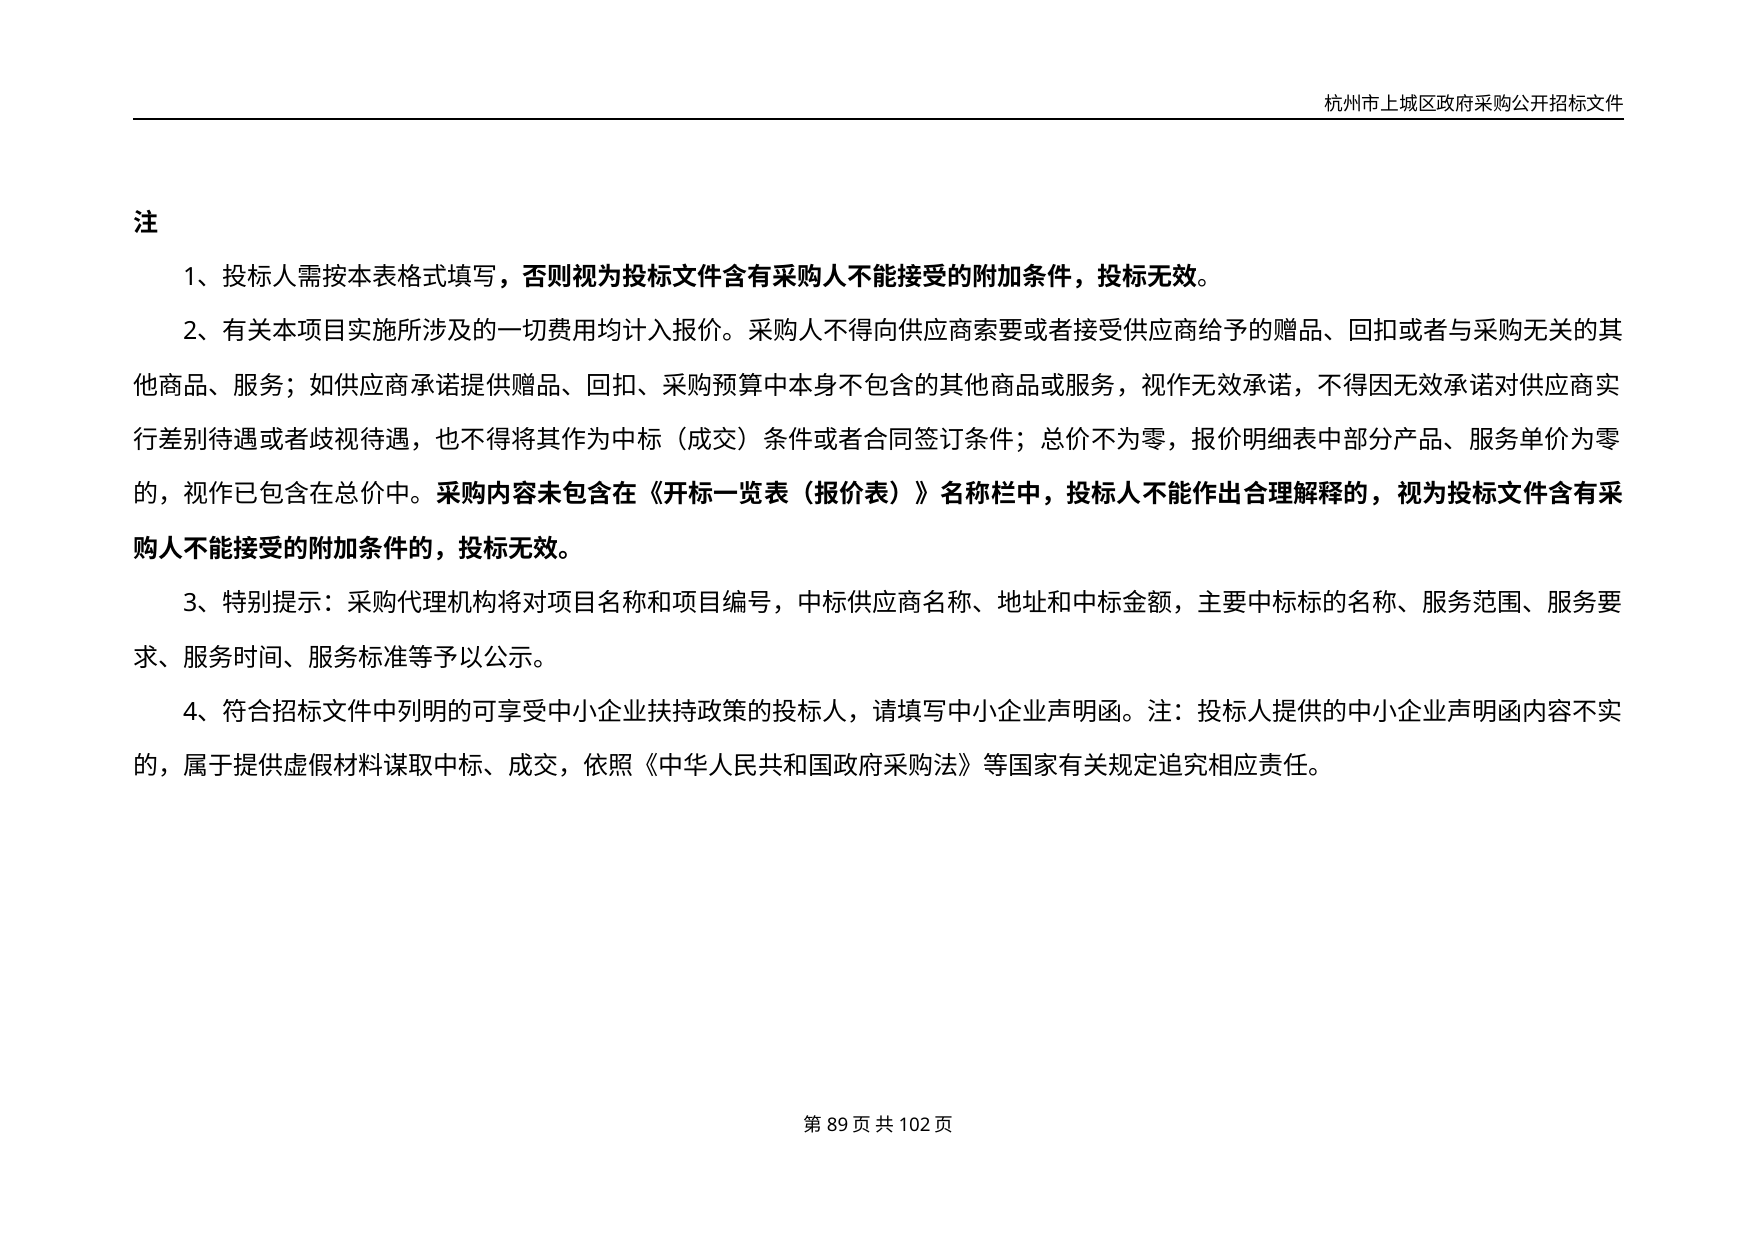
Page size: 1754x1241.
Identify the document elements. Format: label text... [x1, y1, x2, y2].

text 1、投标人需按本表格式填写，否则视为投标文件含有采购人不能接受的附加条件，投标无效。 [183, 256, 1624, 293]
text 注 [133, 202, 1624, 238]
text 4、符合招标文件中列明的可享受中小企业扶持政策的投标人，请填写中小企业声明函。注：投标人提供的中小企业声明函内容不实的，属于提供虚假材料谋取中标、成交，依照《中华人民共和国政府采购法》等国家有关规定追究相应责任。 [133, 691, 1624, 782]
text 2、有关本项目实施所涉及的一切费用均计入报价。采购人不得向供应商索要或者接受供应商给予的赠品、回扣或者与采购无关的其他商品、服务；如供应商承诺提供赠品、回扣、采购预算中本身不包含的其他商品或服务，视作无效承诺，不得因无效承诺对供应商实行差别待遇或者歧视待遇，也不得将其作为中标（成交）条件或者合同签订条件；总价不为零，报价明细表中部分产品、服务单价为零的，视作已包含在总价中。采购内容未包含在《开标一览表（报价表）》名称栏中，投标人不能作出合理解释的，视为投标文件含有采购人不能接受的附加条件的，投标无效。 [133, 311, 1624, 564]
text 3、特别提示：采购代理机构将对项目名称和项目编号，中标供应商名称、地址和中标金额，主要中标标的名称、服务范围、服务要求、服务时间、服务标准等予以公示。 [133, 583, 1624, 673]
